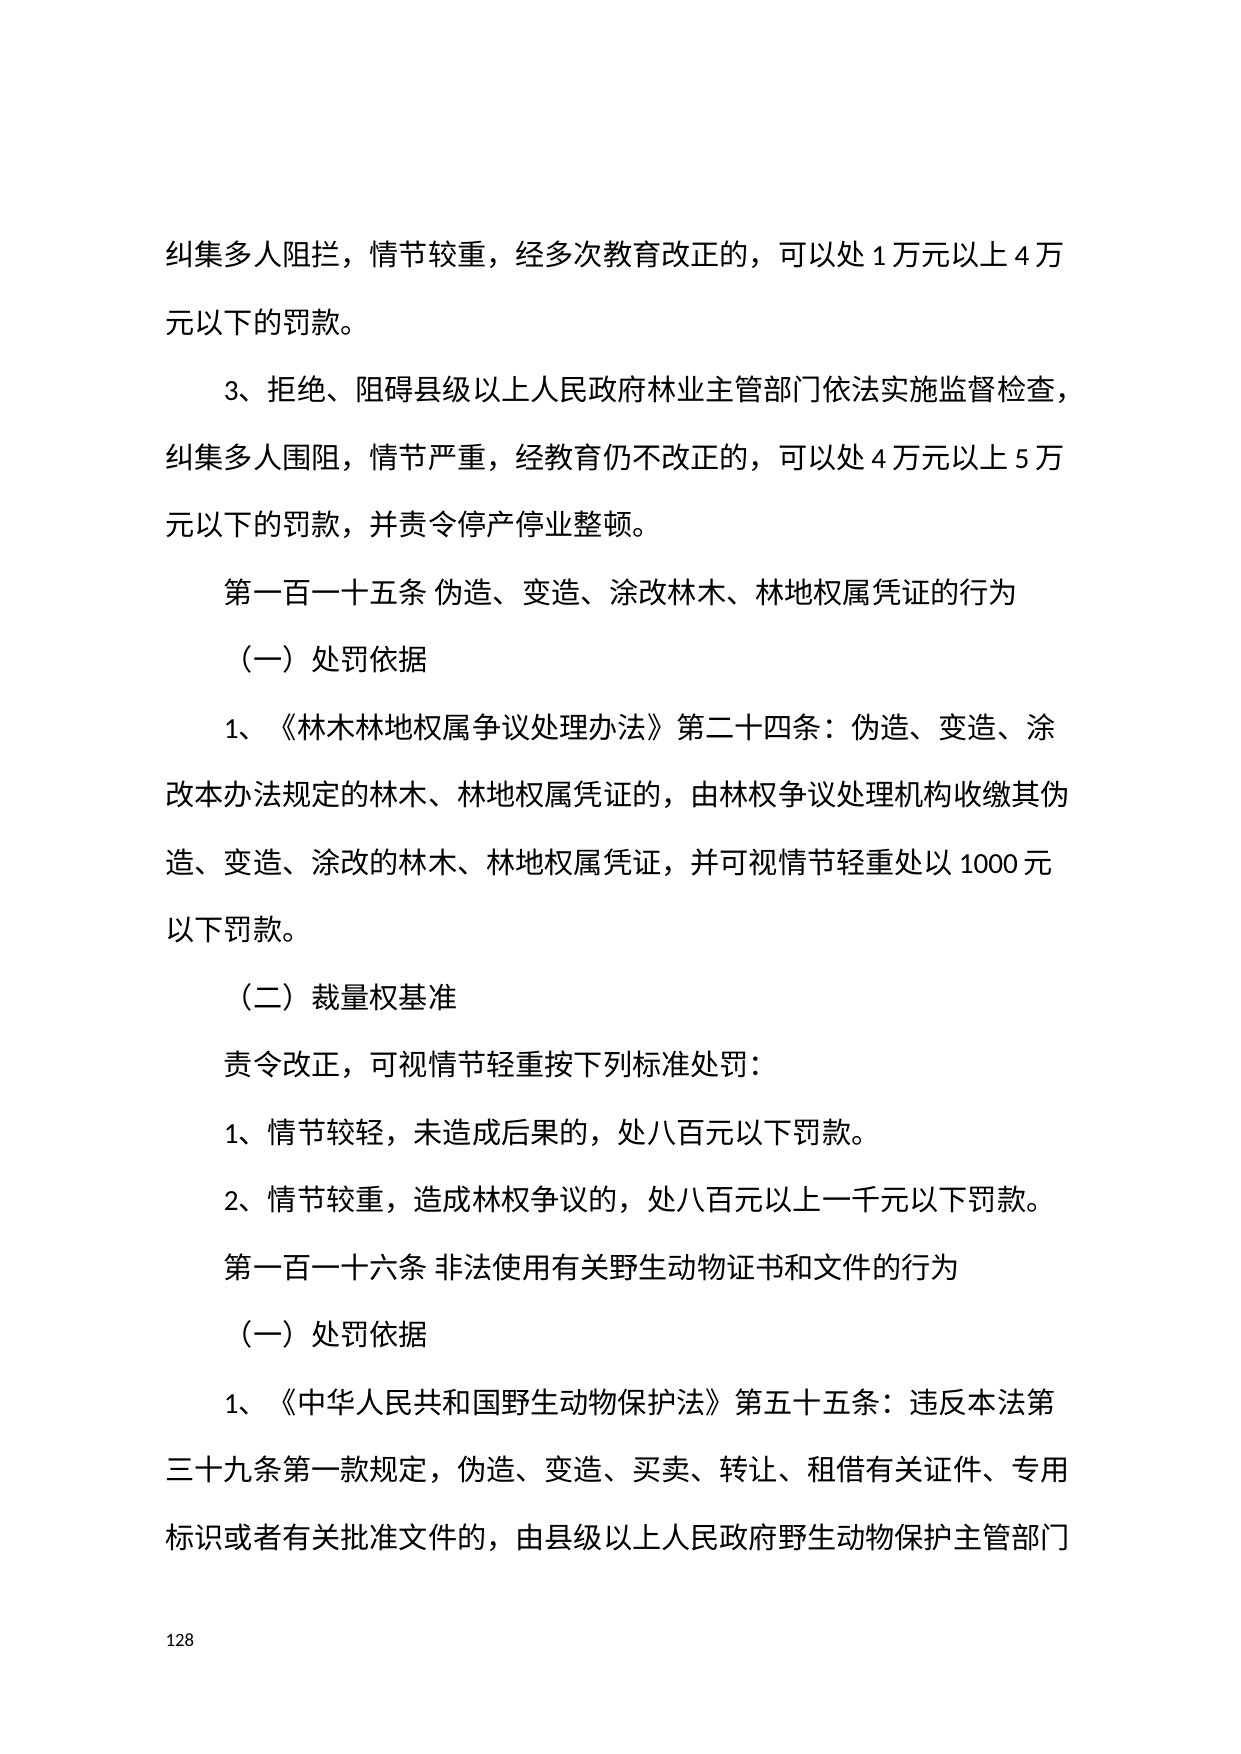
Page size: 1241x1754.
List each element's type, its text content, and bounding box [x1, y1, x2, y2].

text （一）处罚依据 [165, 624, 1081, 692]
text 第一百一十五条 伪造、变造、涂改林木、林地权属凭证的行为 [165, 557, 1081, 624]
text 1、情节较轻，未造成后果的，处八百元以下罚款。 [165, 1097, 1081, 1164]
text 2、情节较重，造成林权争议的，处八百元以上一千元以下罚款。 [165, 1164, 1081, 1232]
text 第一百一十六条 非法使用有关野生动物证书和文件的行为 [165, 1232, 1081, 1299]
text 3、拒绝、阻碍县级以上人民政府林业主管部门依法实施监督检查，纠集多人围阻，情节严重，经教育仍不改正的，可以处4万元以上5万元以下的罚款，并责令停产停业整顿。 [165, 354, 1081, 557]
text （二）裁量权基准 [165, 962, 1081, 1029]
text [165, 1367, 1081, 1569]
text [165, 219, 1081, 354]
text （一）处罚依据 [165, 1299, 1081, 1367]
text 1、《林木林地权属争议处理办法》第二十四条：伪造、变造、涂改本办法规定的林木、林地权属凭证的，由林权争议处理机构收缴其伪造、变造、涂改的林木、林地权属凭证，并可视情节轻重处以1000元以下罚款。 [165, 692, 1081, 962]
text 责令改正，可视情节轻重按下列标准处罚： [165, 1029, 1081, 1097]
